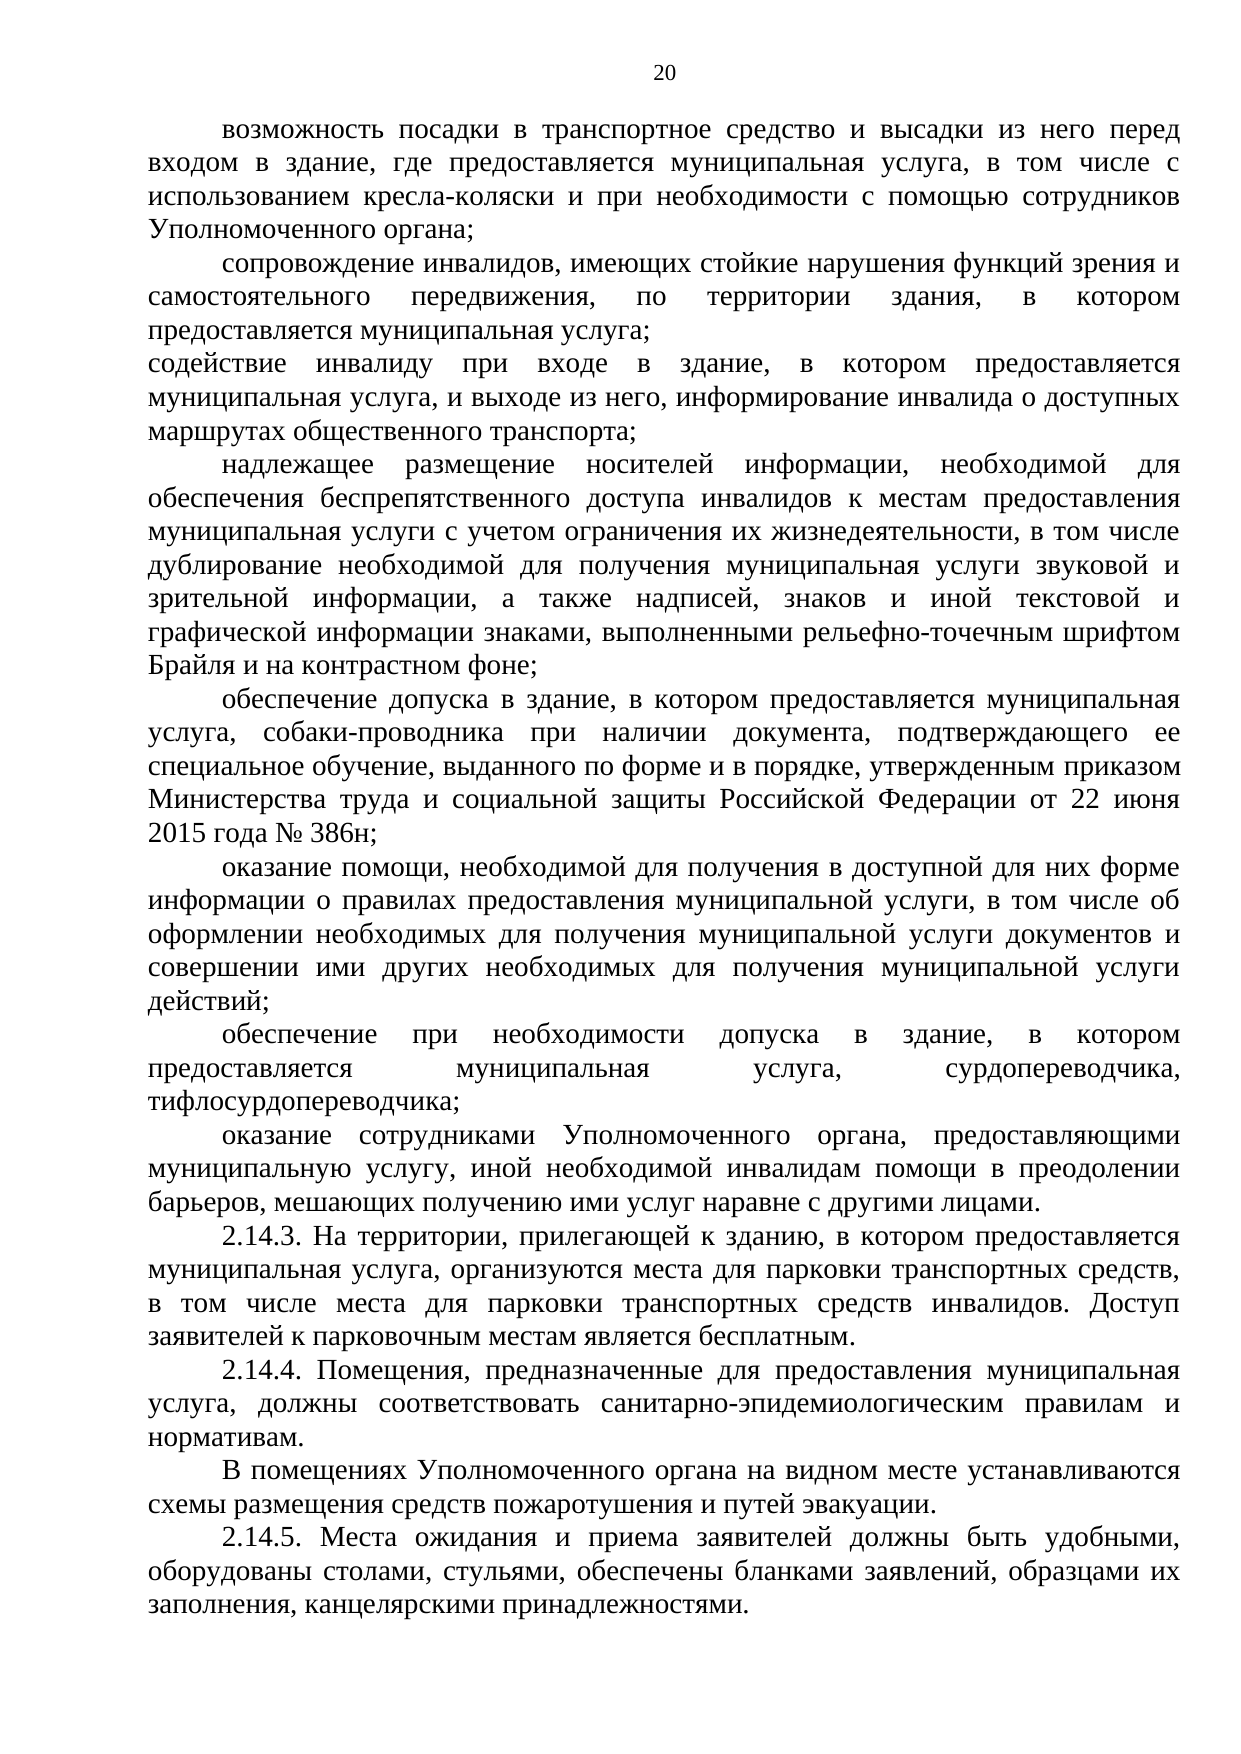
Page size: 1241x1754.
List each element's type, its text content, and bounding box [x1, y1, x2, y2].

text содействие инвалиду при входе в здание, в котором предоставляется муниципальная услуга, и выходе из него, информирование инвалида о доступных маршрутах общественного транспорта; [148, 346, 1181, 446]
text 2.14.4. Помещения, предназначенные для предоставления муниципальная услуга, должны соответствовать санитарно-эпидемиологическим правилам и нормативам. [148, 1352, 1181, 1452]
text оказание помощи, необходимой для получения в доступной для них форме информации о правилах предоставления муниципальной услуги, в том числе об оформлении необходимых для получения муниципальной услуги документов и совершении ими других необходимых для получения муниципальной услуги действий; [148, 849, 1181, 1016]
text 2.14.3. На территории, прилегающей к зданию, в котором предоставляется муниципальная услуга, организуются места для парковки транспортных средств, в том числе места для парковки транспортных средств инвалидов. Доступ заявителей к парковочным местам является бесплатным. [148, 1218, 1181, 1352]
text 2.14.5. Места ожидания и приема заявителей должны быть удобными, оборудованы столами, стульями, обеспечены бланками заявлений, образцами их заполнения, канцелярскими принадлежностями. [148, 1519, 1181, 1620]
text надлежащее размещение носителей информации, необходимой для обеспечения беспрепятственного доступа инвалидов к местам предоставления муниципальная услуги с учетом ограничения их жизнедеятельности, в том числе дублирование необходимой для получения муниципальная услуги звуковой и зрительной информации, а также надписей, знаков и иной текстовой и графической информации знаками, выполненными рельефно-точечным шрифтом Брайля и на контрастном фоне; [148, 446, 1181, 681]
text оказание сотрудниками Уполномоченного органа, предоставляющими муниципальную услугу, иной необходимой инвалидам помощи в преодолении барьеров, мешающих получению ими услуг наравне с другими лицами. [148, 1117, 1181, 1218]
text возможность посадки в транспортное средство и высадки из него перед входом в здание, где предоставляется муниципальная услуга, в том числе с использованием кресла-коляски и при необходимости с помощью сотрудников Уполномоченного органа; [148, 111, 1181, 245]
text В помещениях Уполномоченного органа на видном месте устанавливаются схемы размещения средств пожаротушения и путей эвакуации. [148, 1452, 1181, 1519]
text обеспечение допуска в здание, в котором предоставляется муниципальная услуга, собаки-проводника при наличии документа, подтверждающего ее специальное обучение, выданного по форме и в порядке, утвержденным приказом Министерства труда и социальной защиты Российской Федерации от 22 июня 2015 года № 386н; [148, 681, 1181, 849]
text обеспечение при необходимости допуска в здание, в котором предоставляется муниципальная услуга, сурдопереводчика, тифлосурдопереводчика; [148, 1016, 1181, 1117]
text сопровождение инвалидов, имеющих стойкие нарушения функций зрения и самостоятельного передвижения, по территории здания, в котором предоставляется муниципальная услуга; [148, 245, 1181, 346]
